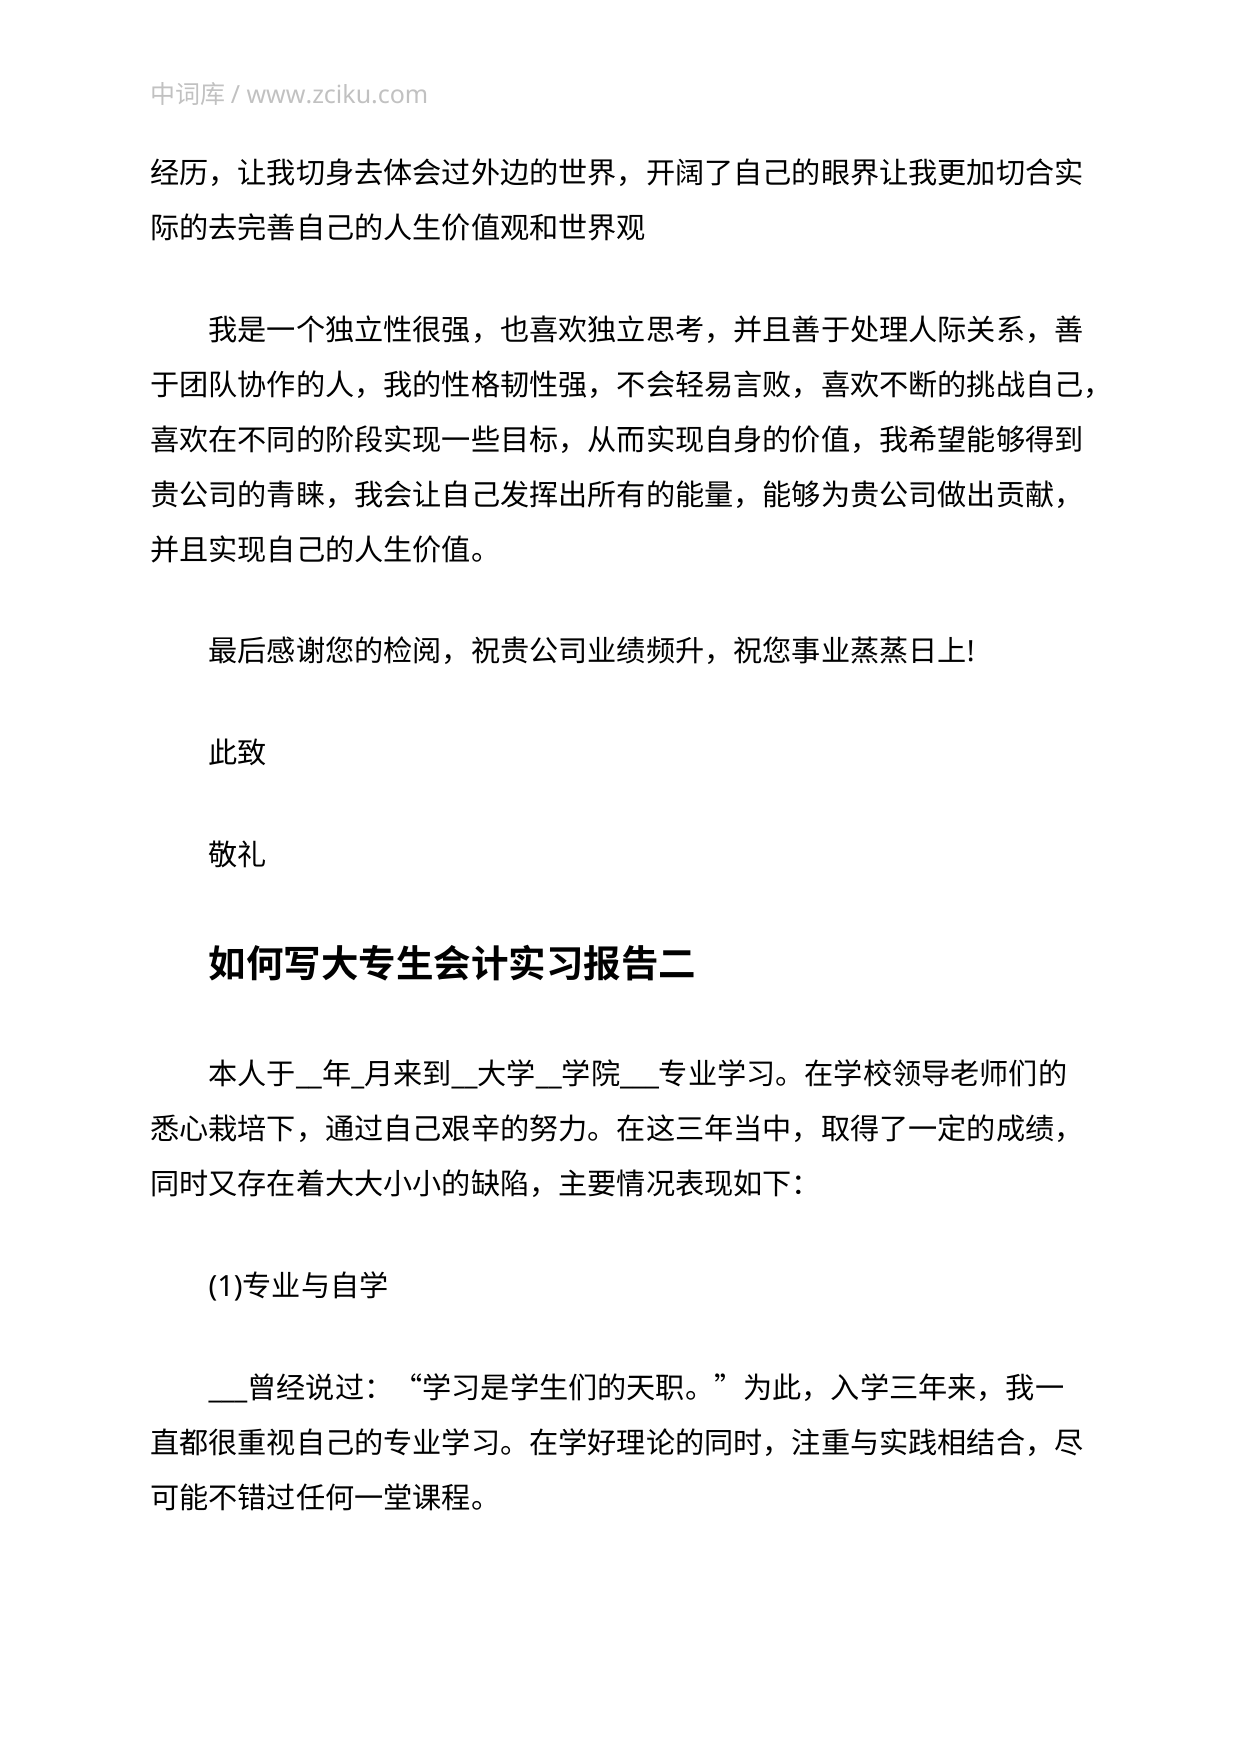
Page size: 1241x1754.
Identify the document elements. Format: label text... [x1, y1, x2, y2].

text 最后感谢您的检阅，祝贵公司业绩频升，祝您事业蒸蒸日上! [150, 628, 1090, 670]
text 本人于__年_月来到__大学__学院___专业学习。在学校领导老师们的悉心栽培下，通过自己艰辛的努力。在这三年当中，取得了一定的成绩，同时又存在着大大小小的缺陷，主要情况表现如下： [150, 1051, 1090, 1203]
text (1)专业与自学 [150, 1263, 1090, 1305]
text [150, 150, 1090, 247]
text 此致 [150, 730, 1090, 772]
text ___曾经说过：“学习是学生们的天职。”为此，入学三年来，我一直都很重视自己的专业学习。在学好理论的同时，注重与实践相结合，尽可能不错过任何一堂课程。 [150, 1364, 1090, 1517]
text 敬礼 [150, 832, 1090, 874]
text 我是一个独立性很强，也喜欢独立思考，并且善于处理人际关系，善于团队协作的人，我的性格韧性强，不会轻易言败，喜欢不断的挑战自己，喜欢在不同的阶段实现一些目标，从而实现自身的价值，我希望能够得到贵公司的青睐，我会让自己发挥出所有的能量，能够为贵公司做出贡献，并且实现自己的人生价值。 [150, 307, 1090, 568]
text 如何写大专生会计实习报告二 [150, 933, 1090, 988]
